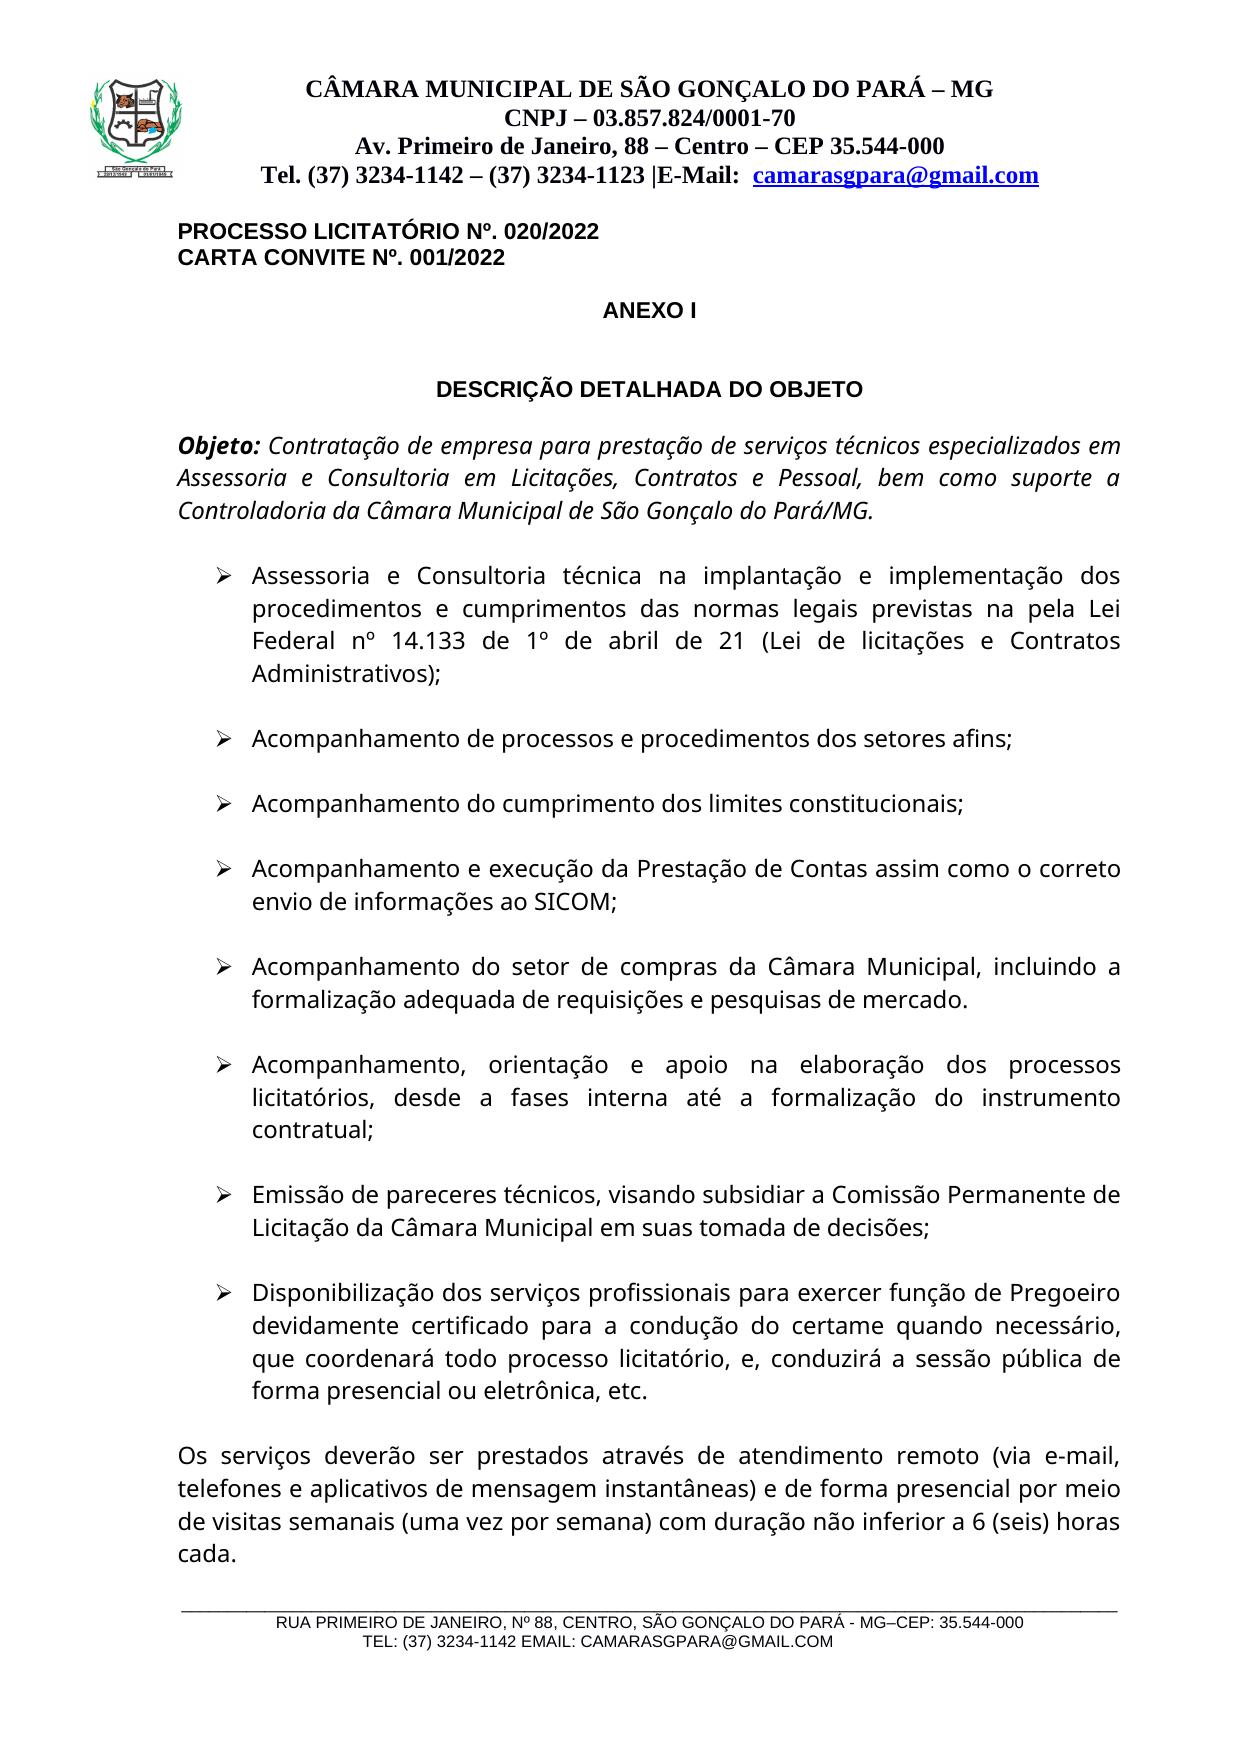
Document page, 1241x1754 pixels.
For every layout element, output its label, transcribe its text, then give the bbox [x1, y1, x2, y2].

list Acompanhamento, orientação e apoio na elaboração dos processos licitatórios, desde a fases interna até a formalização do instrumento contratual; [214, 1048, 1122, 1146]
list Acompanhamento do cumprimento dos limites constitucionais; [214, 787, 1122, 820]
list Assessoria e Consultoria técnica na implantação e implementação dos procedimentos e cumprimentos das normas legais previstas na pela Lei Federal nº 14.133 de 1º de abril de 21 (Lei de licitações e Contratos Administrativos); [214, 559, 1122, 689]
list Emissão de pareceres técnicos, visando subsidiar a Comissão Permanente de Licitação da Câmara Municipal em suas tomada de decisões; [214, 1178, 1122, 1243]
list Acompanhamento e execução da Prestação de Contas assim como o correto envio de informações ao SICOM; [214, 852, 1122, 917]
text ANEXO I [177, 297, 1122, 323]
text Objeto: Contratação de empresa para prestação de serviços técnicos especializados em Assessoria e Consultoria em Licitações, Contratos e Pessoal, bem como suporte a Controladoria da Câmara Municipal de São Gonçalo do Pará/MG. [177, 428, 1122, 526]
text PROCESSO LICITATÓRIO Nº. 020/2022 [177, 218, 1122, 244]
list Acompanhamento do setor de compras da Câmara Municipal, incluindo a formalização adequada de requisições e pesquisas de mercado. [214, 950, 1122, 1015]
picture [87, 70, 183, 182]
list Acompanhamento de processos e procedimentos dos setores afins; [214, 722, 1122, 754]
text DESCRIÇÃO DETALHADA DO OBJETO [177, 376, 1122, 402]
text CARTA CONVITE Nº. 001/2022 [177, 244, 1122, 270]
list Disponibilização dos serviços profissionais para exercer função de Pregoeiro devidamente certificado para a condução do certame quando necessário, que coordenará todo processo licitatório, e, conduzirá a sessão pública de forma presencial ou eletrônica, etc. [214, 1276, 1122, 1407]
text Os serviços deverão ser prestados através de atendimento remoto (via e-mail, telefones e aplicativos de mensagem instantâneas) e de forma presencial por meio de visitas semanais (uma vez por semana) com duração não inferior a 6 (seis) horas cada. [177, 1439, 1122, 1569]
